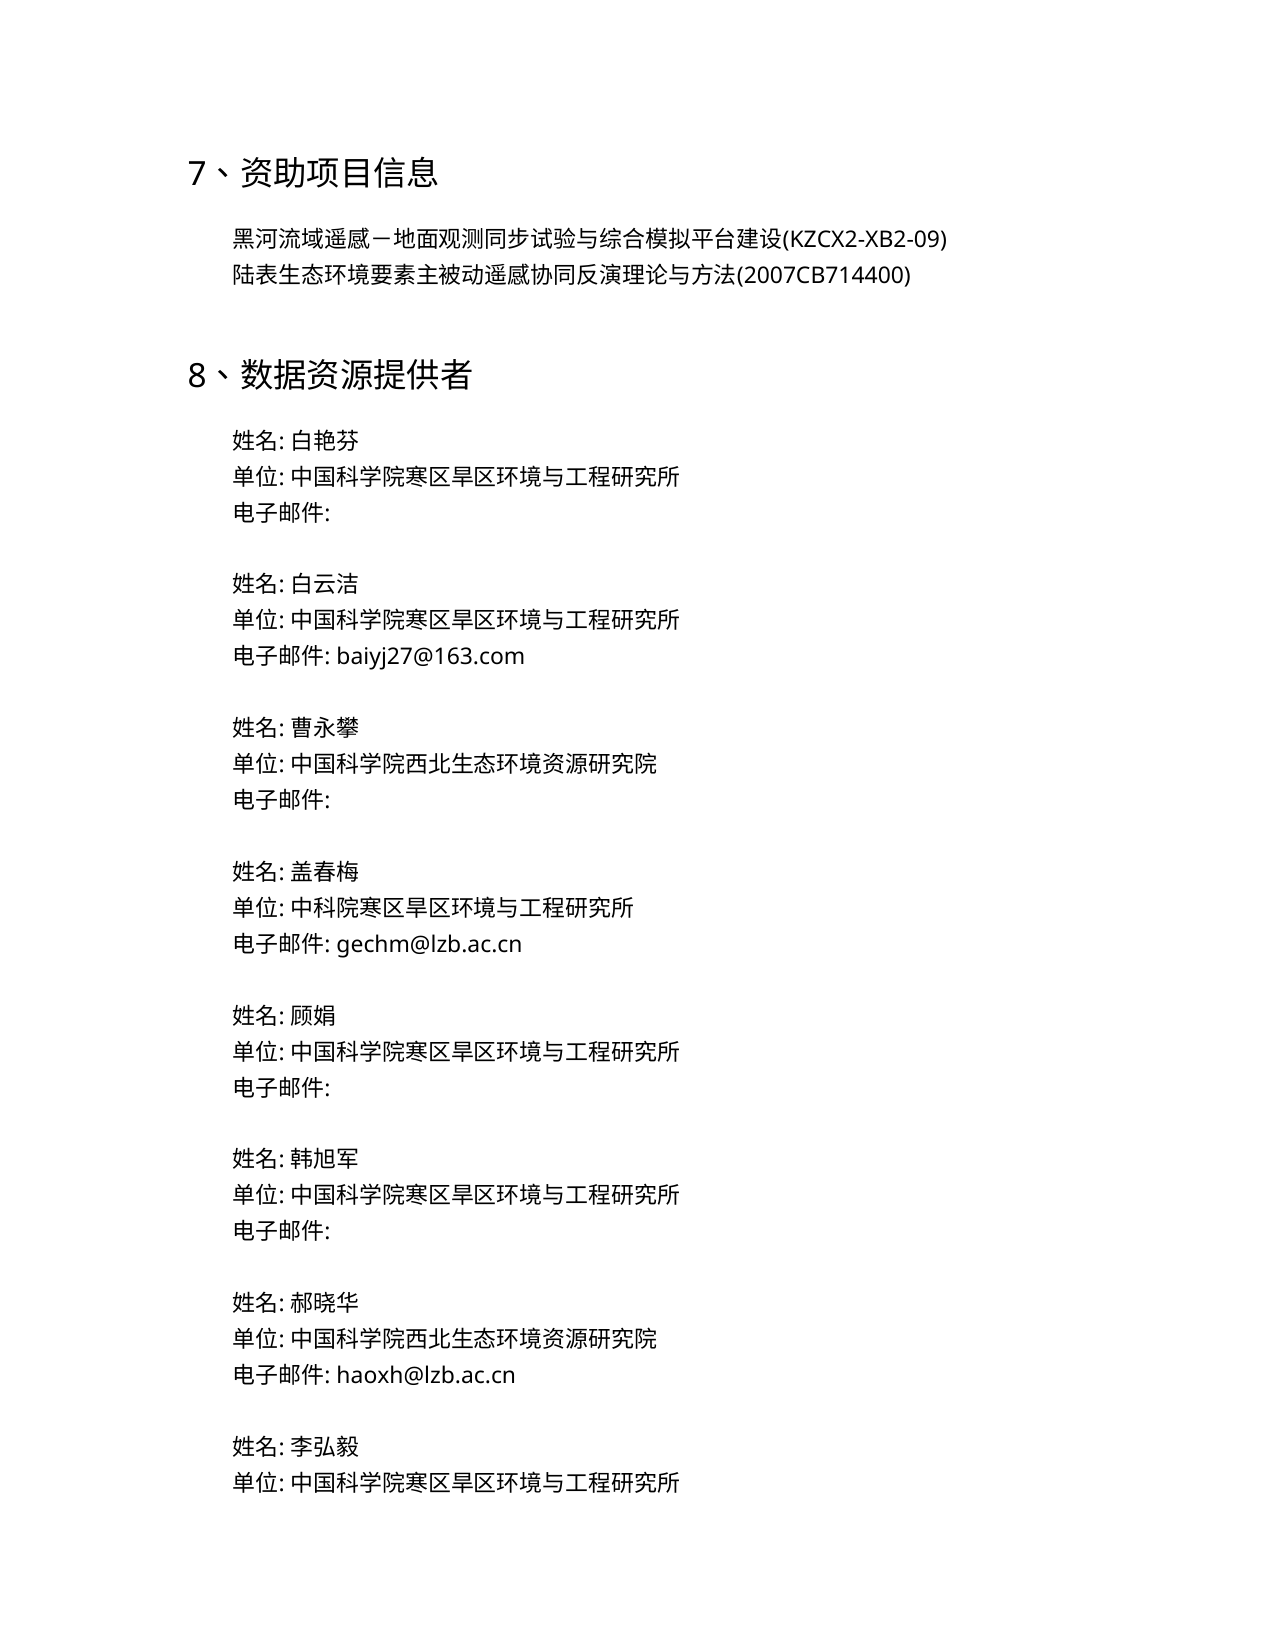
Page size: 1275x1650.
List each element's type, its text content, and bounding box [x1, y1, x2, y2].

text 8、数据资源提供者 [187, 352, 1087, 397]
text 黑河流域遥感－地面观测同步试验与综合模拟平台建设(KZCX2-XB2-09) 陆表生态环境要素主被动遥感协同反演理论与方法(2007CB714400) [232, 223, 1087, 326]
text 7、资助项目信息 [187, 150, 1087, 195]
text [232, 425, 1087, 1498]
